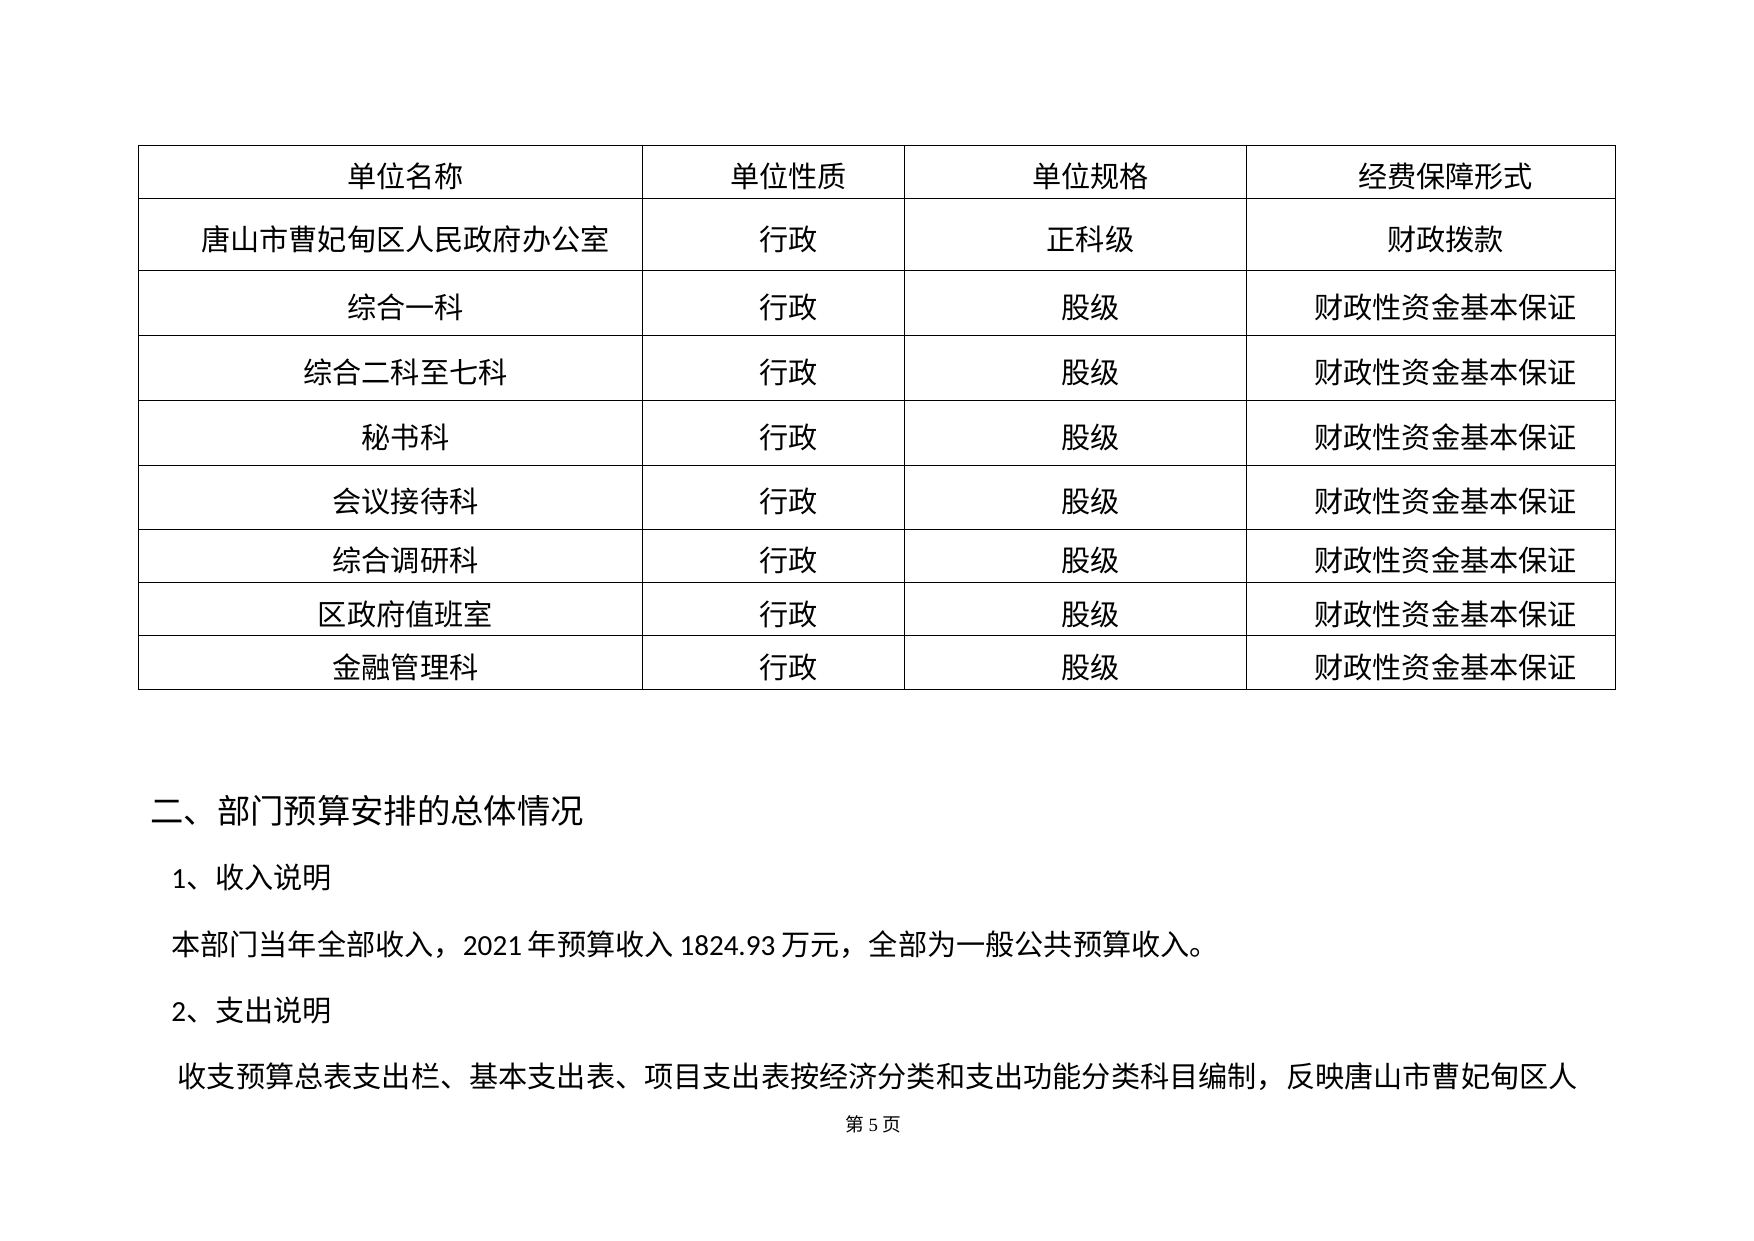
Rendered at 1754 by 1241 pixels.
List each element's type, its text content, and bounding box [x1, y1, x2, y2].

table_cell 行政 [643, 271, 904, 335]
table_cell 财政性资金基本保证 [1247, 401, 1615, 464]
table_cell 财政性资金基本保证 [1247, 466, 1615, 529]
table_cell 行政 [643, 530, 904, 582]
table_cell 股级 [905, 466, 1246, 529]
table_cell 综合一科 [139, 271, 642, 335]
table_cell 综合二科至七科 [139, 336, 642, 400]
table_cell 金融管理科 [139, 636, 642, 688]
table_header 单位规格 [905, 146, 1246, 198]
table_cell 行政 [643, 466, 904, 529]
table_cell 综合调研科 [139, 530, 642, 582]
table_cell 股级 [905, 530, 1246, 582]
table_cell 股级 [905, 271, 1246, 335]
table_cell 行政 [643, 583, 904, 635]
table_cell 唐山市曹妃甸区人民政府办公室 [139, 199, 642, 270]
table_cell 财政性资金基本保证 [1247, 336, 1615, 400]
table_header 单位性质 [643, 146, 904, 198]
text 本部门当年全部收入，2021年预算收入1824.93万元，全部为一般公共预算收入。 [142, 909, 1604, 975]
table_cell 股级 [905, 583, 1246, 635]
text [142, 1042, 1604, 1108]
table_cell 股级 [905, 636, 1246, 688]
table_header 单位名称 [139, 146, 642, 198]
table_cell 行政 [643, 401, 904, 464]
text 1、收入说明 [142, 842, 1604, 909]
table_cell 财政性资金基本保证 [1247, 271, 1615, 335]
table_cell 财政性资金基本保证 [1247, 636, 1615, 688]
table_cell 行政 [643, 336, 904, 400]
table_cell 财政性资金基本保证 [1247, 583, 1615, 635]
table_cell 会议接待科 [139, 466, 642, 529]
table_cell 财政拨款 [1247, 199, 1615, 270]
table_cell 股级 [905, 336, 1246, 400]
table_cell 行政 [643, 199, 904, 270]
table_cell 行政 [643, 636, 904, 688]
text 二、部门预算安排的总体情况 [142, 776, 1604, 842]
text 2、支出说明 [142, 975, 1604, 1042]
table_header 经费保障形式 [1247, 146, 1615, 198]
table_cell 财政性资金基本保证 [1247, 530, 1615, 582]
table_cell 区政府值班室 [139, 583, 642, 635]
table_cell 秘书科 [139, 401, 642, 464]
table_cell 股级 [905, 401, 1246, 464]
table_cell 正科级 [905, 199, 1246, 270]
